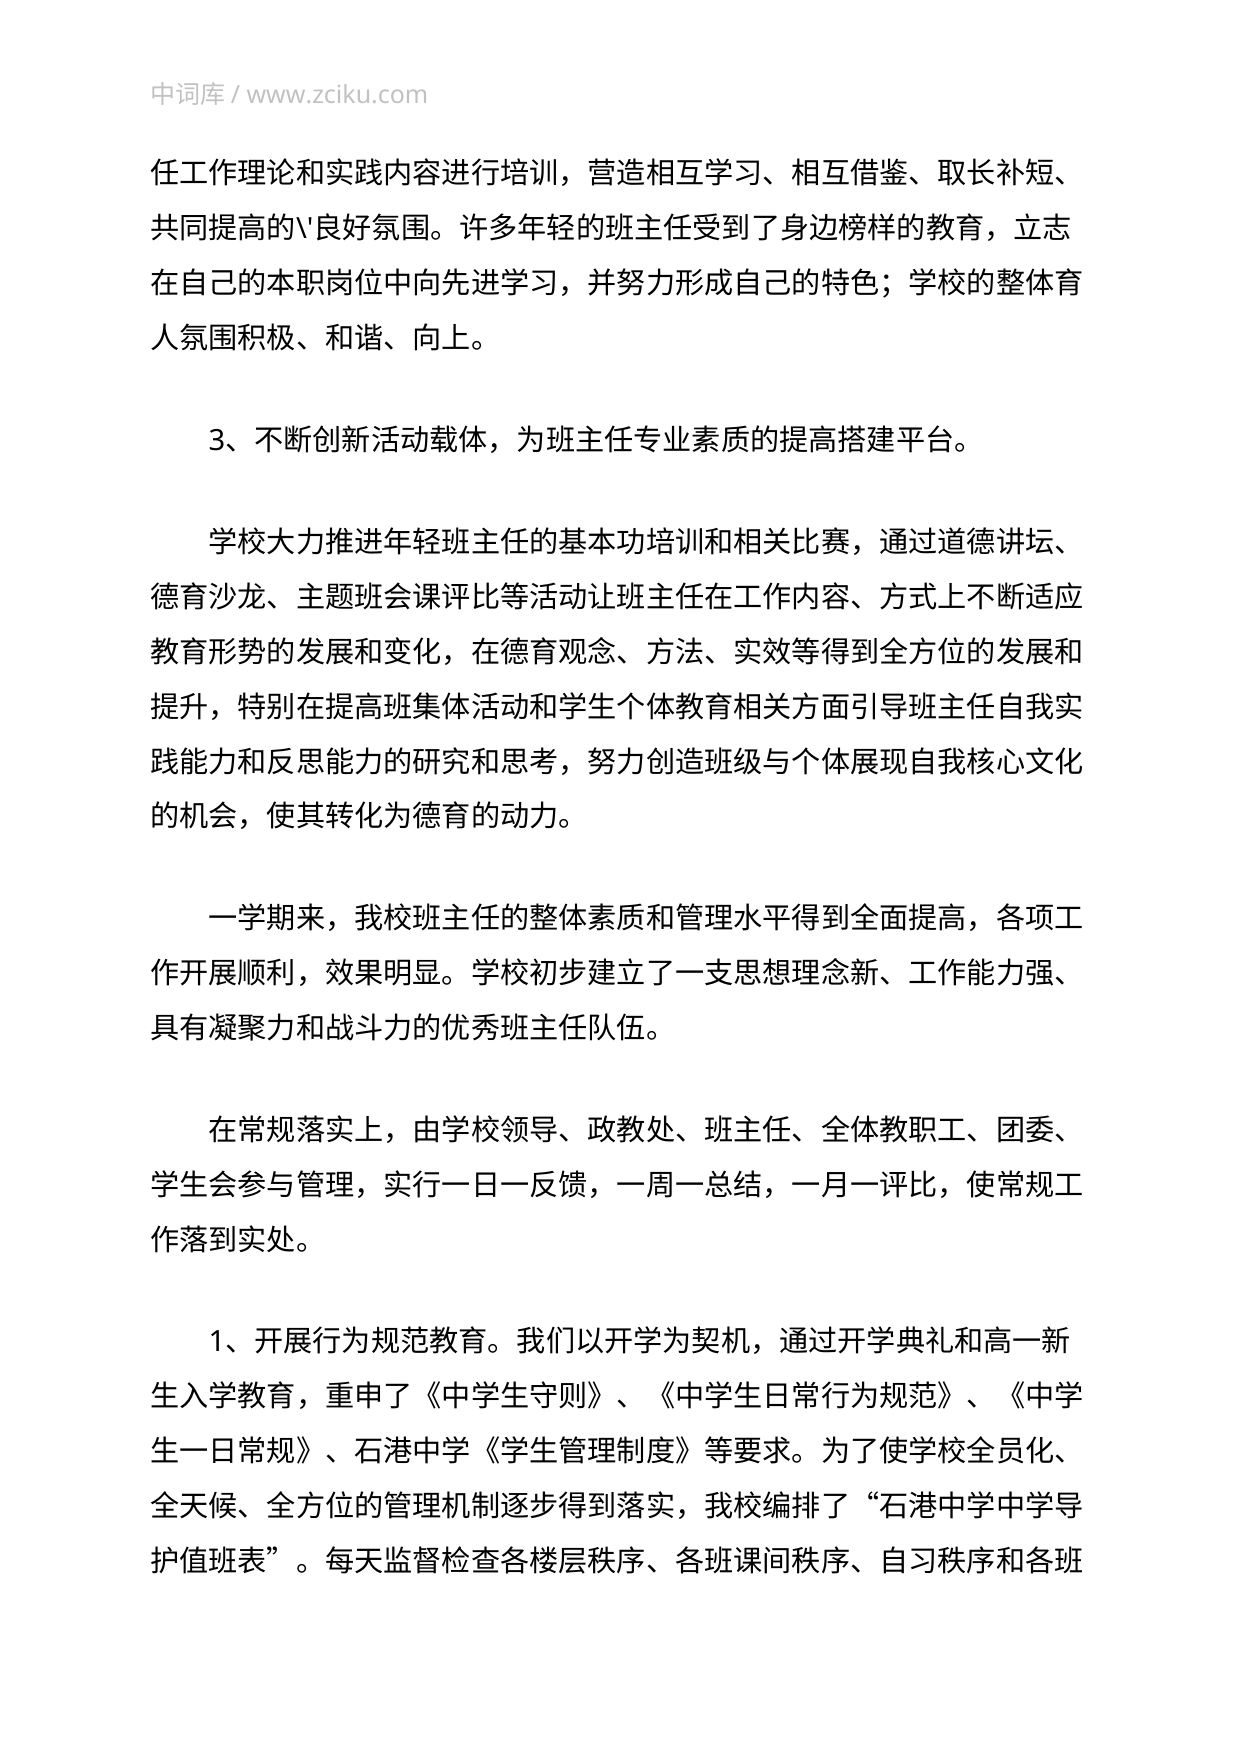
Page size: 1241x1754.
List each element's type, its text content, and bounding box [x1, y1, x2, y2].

text 3、不断创新活动载体，为班主任专业素质的提高搭建平台。 [150, 417, 1090, 459]
text 一学期来，我校班主任的整体素质和管理水平得到全面提高，各项工作开展顺利，效果明显。学校初步建立了一支思想理念新、工作能力强、具有凝聚力和战斗力的优秀班主任队伍。 [150, 895, 1090, 1047]
text 在常规落实上，由学校领导、政教处、班主任、全体教职工、团委、学生会参与管理，实行一日一反馈，一周一总结，一月一评比，使常规工作落到实处。 [150, 1106, 1090, 1258]
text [150, 150, 1090, 357]
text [150, 1318, 1090, 1580]
text 学校大力推进年轻班主任的基本功培训和相关比赛，通过道德讲坛、德育沙龙、主题班会课评比等活动让班主任在工作内容、方式上不断适应教育形势的发展和变化，在德育观念、方法、实效等得到全方位的发展和提升，特别在提高班集体活动和学生个体教育相关方面引导班主任自我实践能力和反思能力的研究和思考，努力创造班级与个体展现自我核心文化的机会，使其转化为德育的动力。 [150, 518, 1090, 835]
